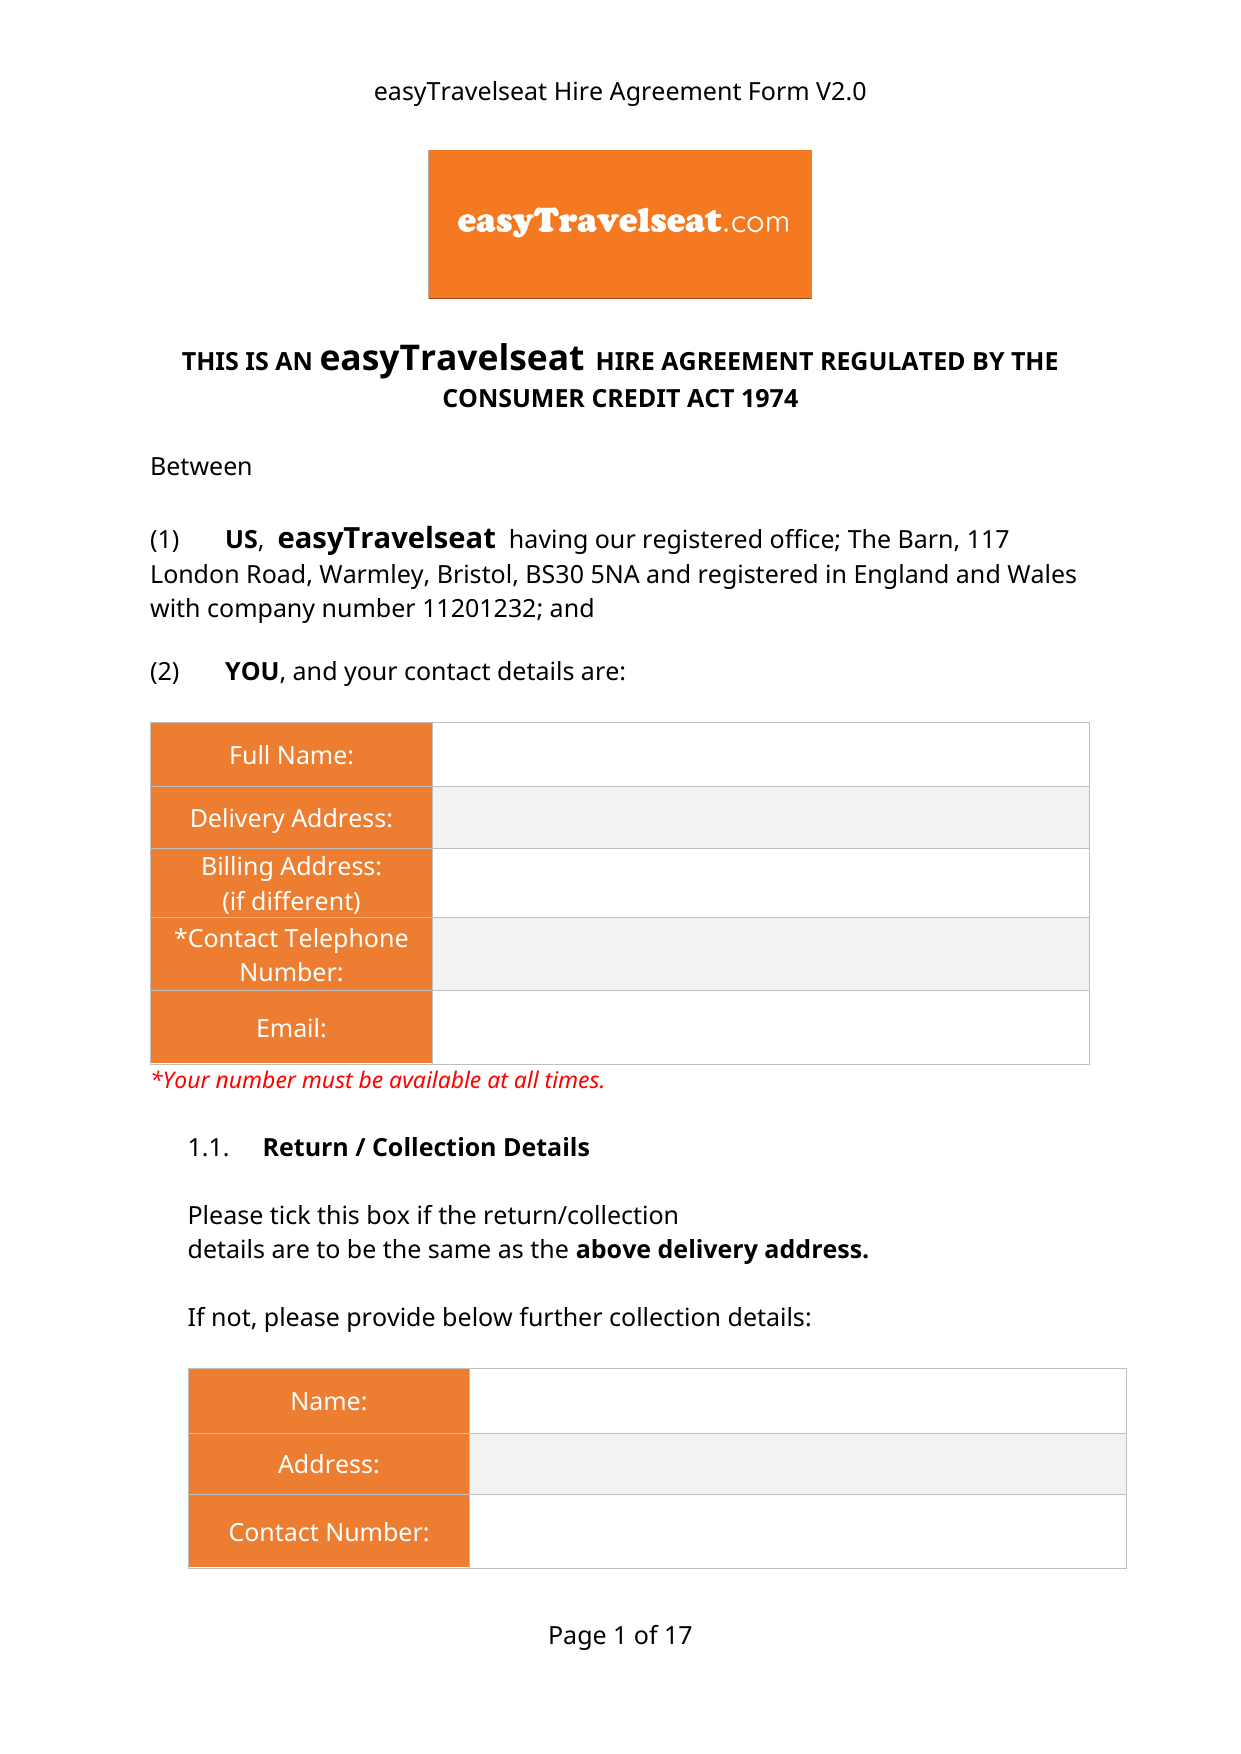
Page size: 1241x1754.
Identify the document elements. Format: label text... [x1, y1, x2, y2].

table_cell [433, 918, 1089, 990]
text details are to be the same as the above delivery address. [187, 1232, 1090, 1266]
table_cell [433, 991, 1089, 1063]
text THIS IS AN easyTravelseat HIRE AGREEMENT REGULATED BY THE CONSUMER CREDIT ACT 1974 [150, 333, 1090, 415]
table_cell [470, 1434, 1126, 1494]
table_cell [433, 787, 1089, 848]
table_cell Delivery Address: [151, 787, 432, 848]
table_cell [433, 849, 1089, 917]
table_header [433, 723, 1089, 786]
text Please tick this box if the return/collection [187, 1198, 1090, 1232]
text (1) US, easyTravelseat having our registered office; The Barn, 117 London Road, Warmley, Bristol, BS30 5NA and registered in England and Wales with company number 11201232; and [150, 517, 1090, 625]
table_cell [470, 1495, 1126, 1567]
text *Your number must be available at all times. [150, 1065, 1090, 1096]
table_cell Contact Number: [189, 1495, 469, 1567]
table_header Name: [189, 1369, 469, 1433]
table_cell Billing Address: (if different) [151, 849, 432, 917]
table_header [470, 1369, 1126, 1433]
text (2) YOU, and your contact details are: [150, 654, 1090, 688]
table_cell Email: [151, 991, 432, 1063]
table_header Full Name: [151, 723, 432, 786]
list Return / Collection Details [187, 1130, 1090, 1164]
text If not, please provide below further collection details: [187, 1300, 1090, 1334]
text Between [150, 449, 1090, 483]
table_cell *Contact Telephone Number: [151, 918, 432, 990]
picture [428, 150, 812, 299]
table_cell Address: [189, 1434, 469, 1494]
